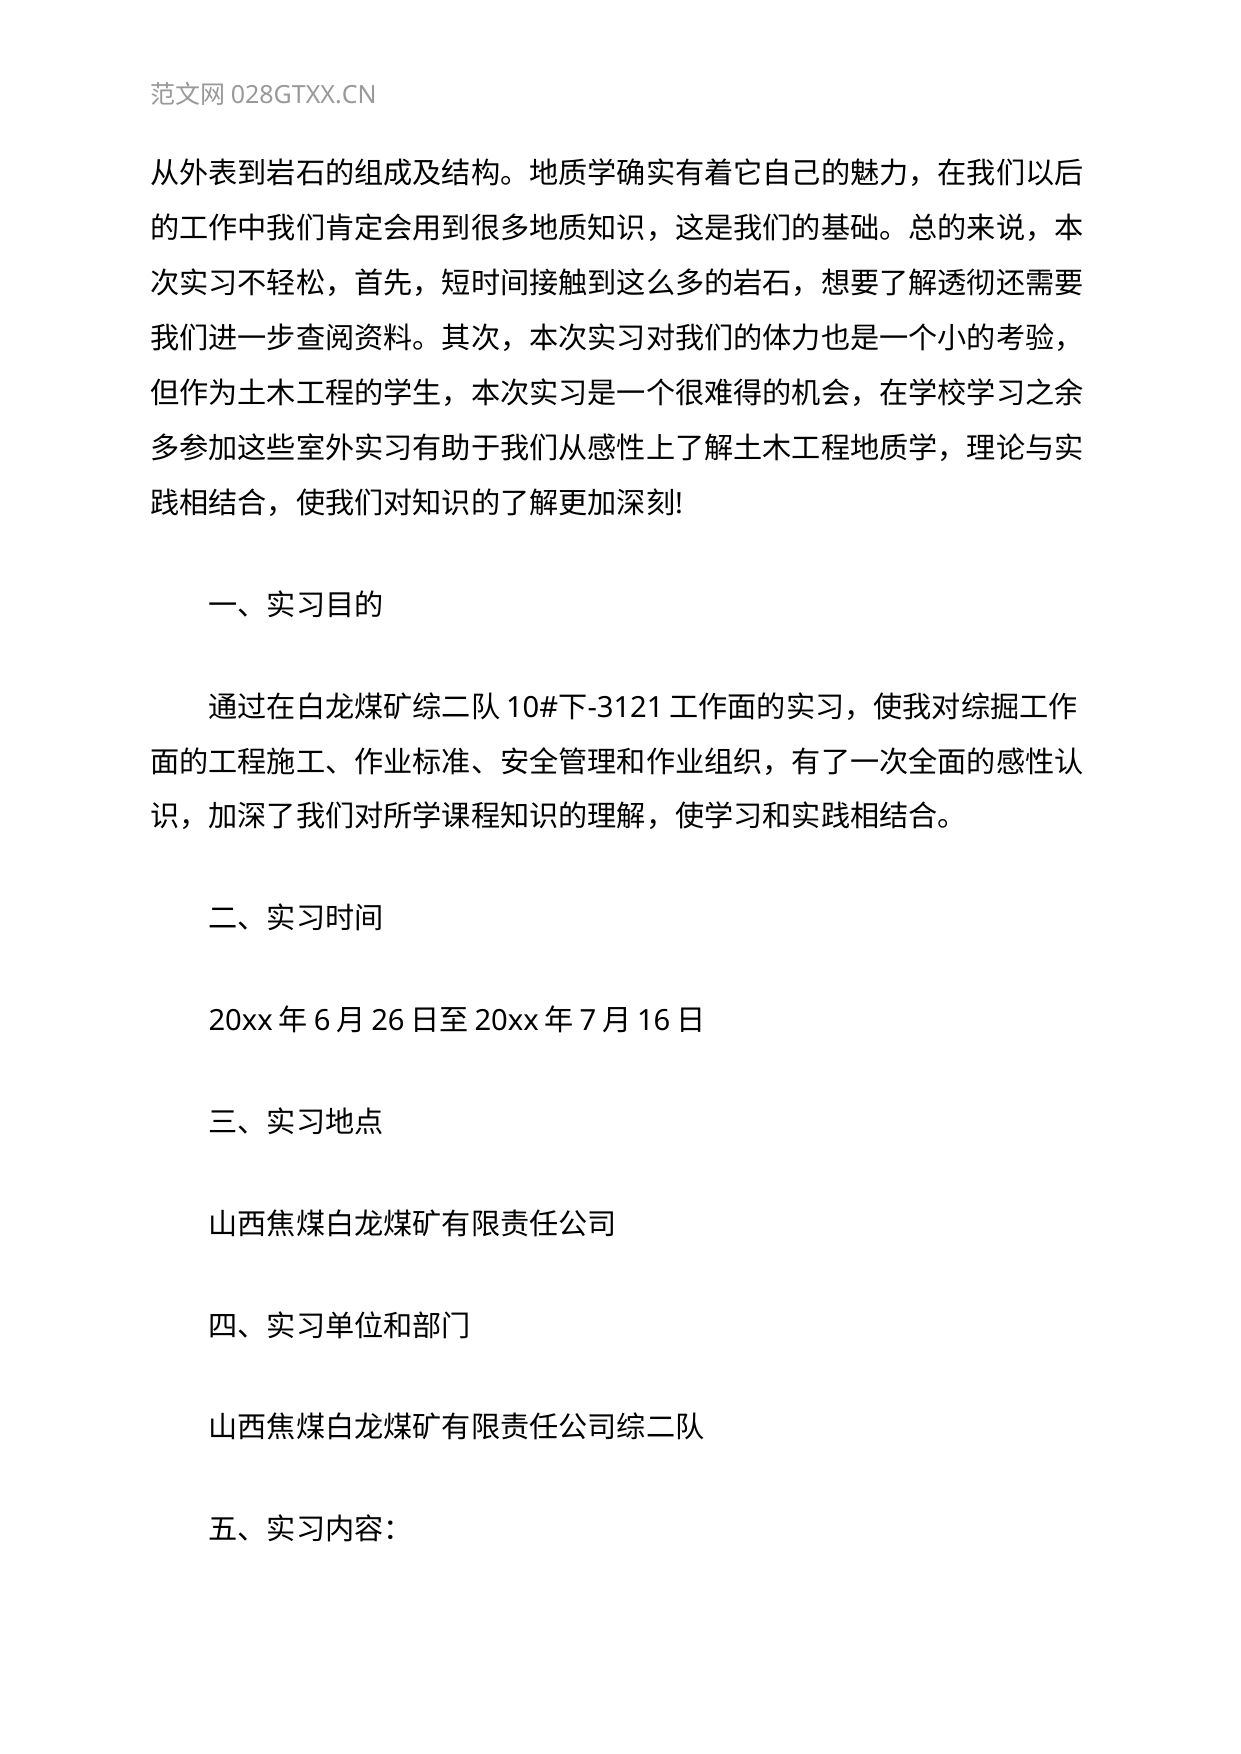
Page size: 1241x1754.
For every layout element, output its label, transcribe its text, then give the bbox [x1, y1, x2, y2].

text 山西焦煤白龙煤矿有限责任公司 [150, 1200, 1090, 1243]
text 五、实习内容： [150, 1506, 1090, 1548]
text 山西焦煤白龙煤矿有限责任公司综二队 [150, 1404, 1090, 1446]
text 二、实习时间 [150, 895, 1090, 937]
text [150, 150, 1090, 522]
text 四、实习单位和部门 [150, 1302, 1090, 1344]
text 20xx年6月26日至20xx年7月16日 [150, 997, 1090, 1039]
text 一、实习目的 [150, 581, 1090, 624]
text 三、实习地点 [150, 1098, 1090, 1141]
text 通过在白龙煤矿综二队10#下-3121工作面的实习，使我对综掘工作面的工程施工、作业标准、安全管理和作业组织，有了一次全面的感性认识，加深了我们对所学课程知识的理解，使学习和实践相结合。 [150, 683, 1090, 835]
